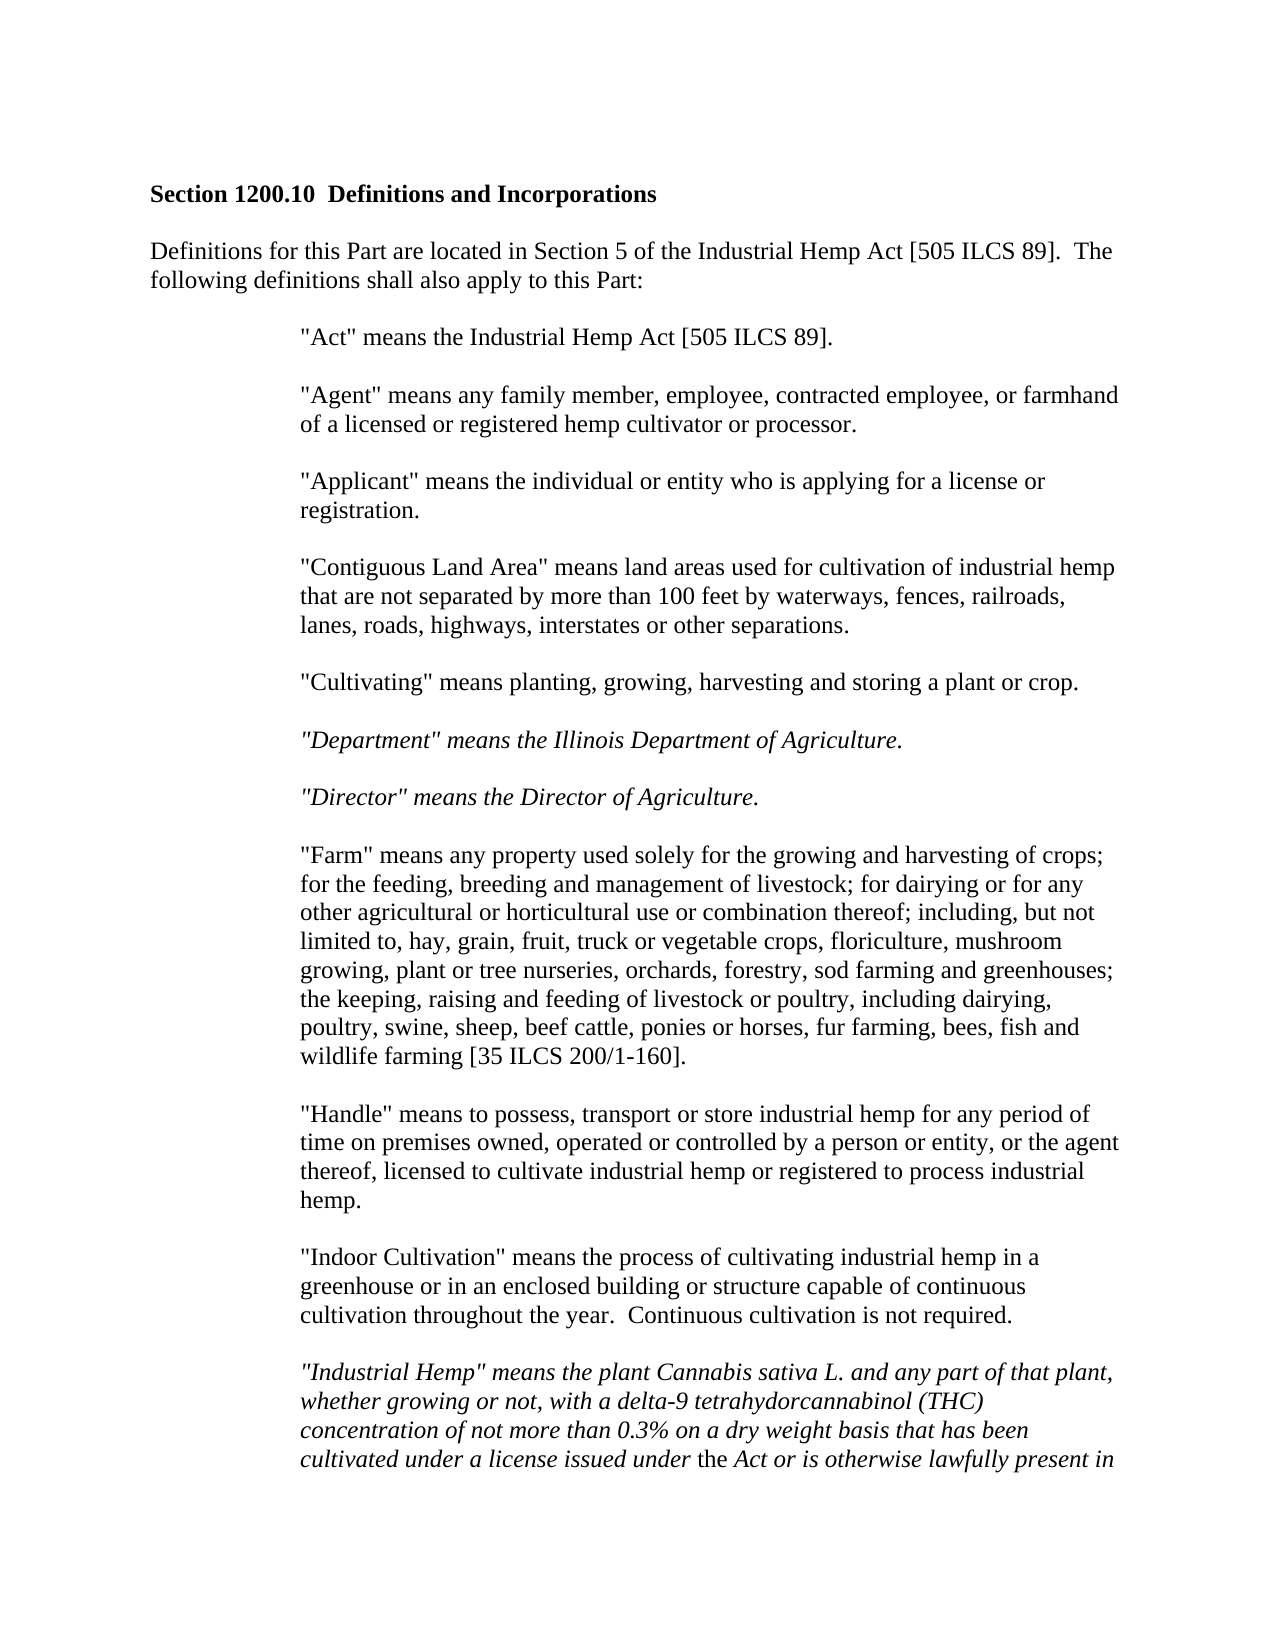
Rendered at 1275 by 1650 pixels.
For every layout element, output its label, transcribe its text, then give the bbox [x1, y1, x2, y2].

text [300, 1357, 1125, 1472]
text "Agent" means any family member, employee, contracted employee, or farmhand of a licensed or registered hemp cultivator or processor. [300, 380, 1125, 437]
text "Contiguous Land Area" means land areas used for cultivation of industrial hemp that are not separated by more than 100 feet by waterways, fences, railroads, lanes, roads, highways, interstates or other separations. [300, 552, 1125, 639]
text "Farm" means any property used solely for the growing and harvesting of crops; for the feeding, breeding and management of livestock; for dairying or for any other agricultural or horticultural use or combination thereof; including, but not limited to, hay, grain, fruit, truck or vegetable crops, floriculture, mushroom growing, plant or tree nurseries, orchards, forestry, sod farming and greenhouses; the keeping, raising and feeding of livestock or poultry, including dairying, poultry, swine, sheep, beef cattle, ponies or horses, fur farming, bees, fish and wildlife farming [35 ILCS 200/1-160]. [300, 840, 1125, 1070]
text "Department" means the Illinois Department of Agriculture. [300, 725, 1125, 754]
text "Applicant" means the individual or entity who is applying for a license or registration. [300, 466, 1125, 524]
text "Handle" means to possess, transport or store industrial hemp for any period of time on premises owned, operated or controlled by a person or entity, or the agent thereof, licensed to cultivate industrial hemp or registered to process industrial hemp. [300, 1099, 1125, 1214]
text Definitions for this Part are located in Section 5 of the Industrial Hemp Act [505 ILCS 89]. The following definitions shall also apply to this Part: [150, 236, 1125, 294]
text "Act" means the Industrial Hemp Act [505 ILCS 89]. [300, 322, 1125, 351]
text "Cultivating" means planting, growing, harvesting and storing a plant or crop. [300, 667, 1125, 696]
text "Indoor Cultivation" means the process of cultivating industrial hemp in a greenhouse or in an enclosed building or structure capable of continuous cultivation throughout the year. Continuous cultivation is not required. [300, 1242, 1125, 1329]
text Section 1200.10 Definitions and Incorporations [150, 179, 1125, 207]
text "Director" means the Director of Agriculture. [300, 782, 1125, 811]
